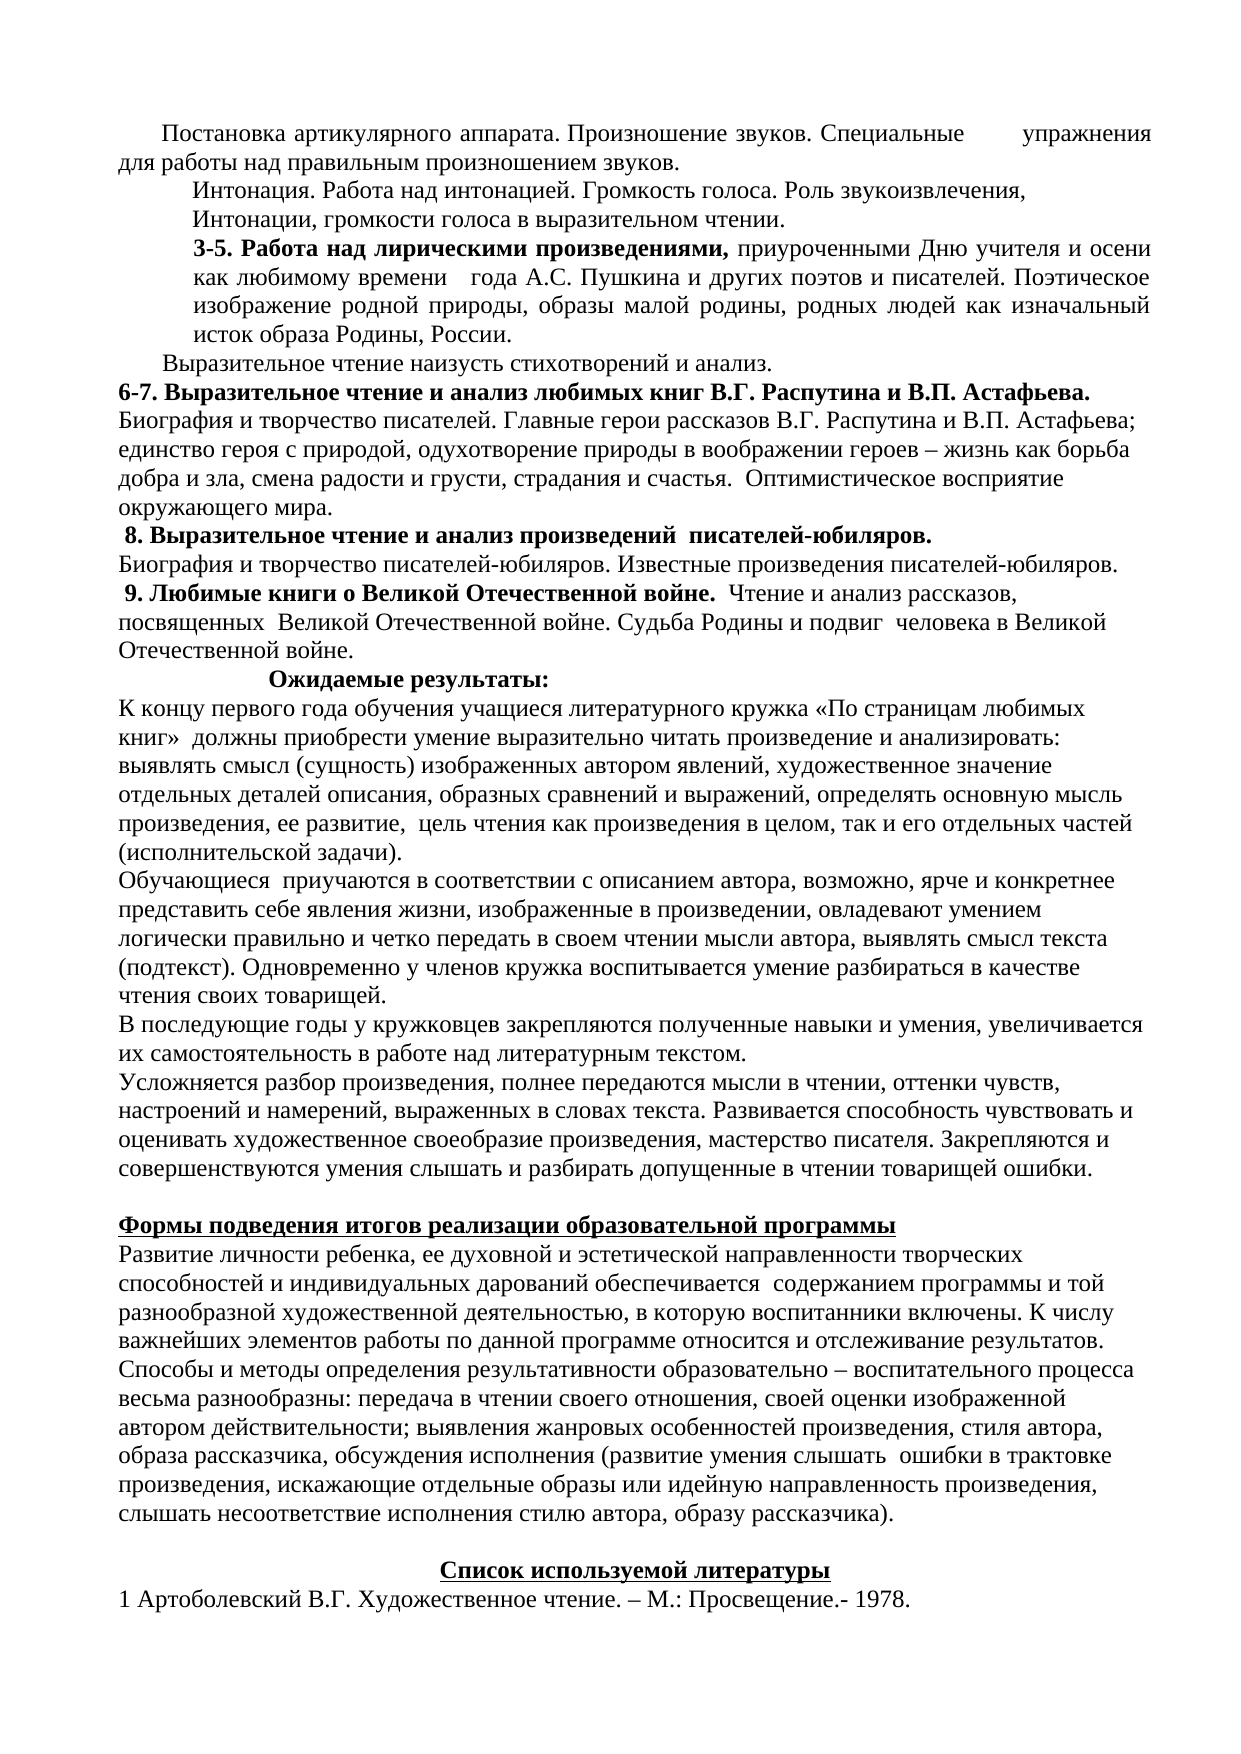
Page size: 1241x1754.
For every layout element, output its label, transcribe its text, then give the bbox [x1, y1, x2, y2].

text Ожидаемые результаты: [118, 664, 1152, 693]
text 9. Любимые книги о Великой Отечественной войне. Чтение и анализ рассказов, посвященных Великой Отечественной войне. Судьба Родины и подвиг человека в Великой Отечественной войне. [118, 578, 1152, 664]
text Усложняется разбор произведения, полнее передаются мысли в чтении, оттенки чувств, настроений и намерений, выраженных в словах текста. Развивается способность чувствовать и оценивать художественное своеобразие произведения, мастерство писателя. Закрепляются и совершенствуются умения слышать и разбирать допущенные в чтении товарищей ошибки. [118, 1067, 1152, 1182]
text Формы подведения итогов реализации образовательной программы [118, 1211, 1152, 1239]
text 1 Артоболевский В.Г. Художественное чтение. – М.: Просвещение.- 1978. [118, 1584, 1152, 1613]
text 8. Выразительное чтение и анализ произведений писателей-юбиляров. [118, 521, 1152, 549]
text Биография и творчество писателей-юбиляров. Известные произведения писателей-юбиляров. [118, 549, 1152, 578]
text К концу первого года обучения учащиеся литературного кружка «По страницам любимых книг» должны приобрести умение выразительно читать произведение и анализировать: выявлять смысл (сущность) изображенных автором явлений, художественное значение отдельных деталей описания, образных сравнений и выражений, определять основную мысль произведения, ее развитие, цель чтения как произведения в целом, так и его отдельных частей (исполнительской задачи). [118, 693, 1152, 866]
text В последующие годы у кружковцев закрепляются полученные навыки и умения, увеличивается их самостоятельность в работе над литературным текстом. [118, 1009, 1152, 1067]
text Постановка артикулярного аппарата. Произношение звуков. Специальные упражнения для работы над правильным произношением звуков. [118, 118, 1152, 176]
text Интонация. Работа над интонацией. Громкость голоса. Роль звукоизвлечения, [118, 176, 1152, 204]
list 3-5. Работа над лирическими произведениями, приуроченными Дню учителя и осени как любимому времени года А.С. Пушкина и других поэтов и писателей. Поэтическое изображение родной природы, образы малой родины, родных людей как изначальный исток образа Родины, России. [193, 233, 1152, 348]
text Интонации, громкости голоса в выразительном чтении. [118, 204, 1152, 233]
text Выразительное чтение наизусть стихотворений и анализ. [118, 348, 1152, 377]
text 6-7. Выразительное чтение и анализ любимых книг В.Г. Распутина и В.П. Астафьева. Биография и творчество писателей. Главные герои рассказов В.Г. Распутина и В.П. Астафьева; единство героя с природой, одухотворение природы в воображении героев – жизнь как борьба добра и зла, смена радости и грусти, страдания и счастья. Оптимистическое восприятие окружающего мира. [118, 377, 1152, 521]
text Развитие личности ребенка, ее духовной и эстетической направленности творческих способностей и индивидуальных дарований обеспечивается содержанием программы и той разнообразной художественной деятельностью, в которую воспитанники включены. К числу важнейших элементов работы по данной программе относится и отслеживание результатов. Способы и методы определения результативности образовательно – воспитательного процесса весьма разнообразны: передача в чтении своего отношения, своей оценки изображенной автором действительности; выявления жанровых особенностей произведения, стиля автора, образа рассказчика, обсуждения исполнения (развитие умения слышать ошибки в трактовке произведения, искажающие отдельные образы или идейную направленность произведения, слышать несоответствие исполнения стилю автора, образу рассказчика). [118, 1239, 1152, 1527]
text Список используемой литературы [118, 1556, 1152, 1584]
text Обучающиеся приучаются в соответствии с описанием автора, возможно, ярче и конкретнее представить себе явления жизни, изображенные в произведении, овладевают умением логически правильно и четко передать в своем чтении мысли автора, выявлять смысл текста (подтекст). Одновременно у членов кружка воспитывается умение разбираться в качестве чтения своих товарищей. [118, 866, 1152, 1009]
